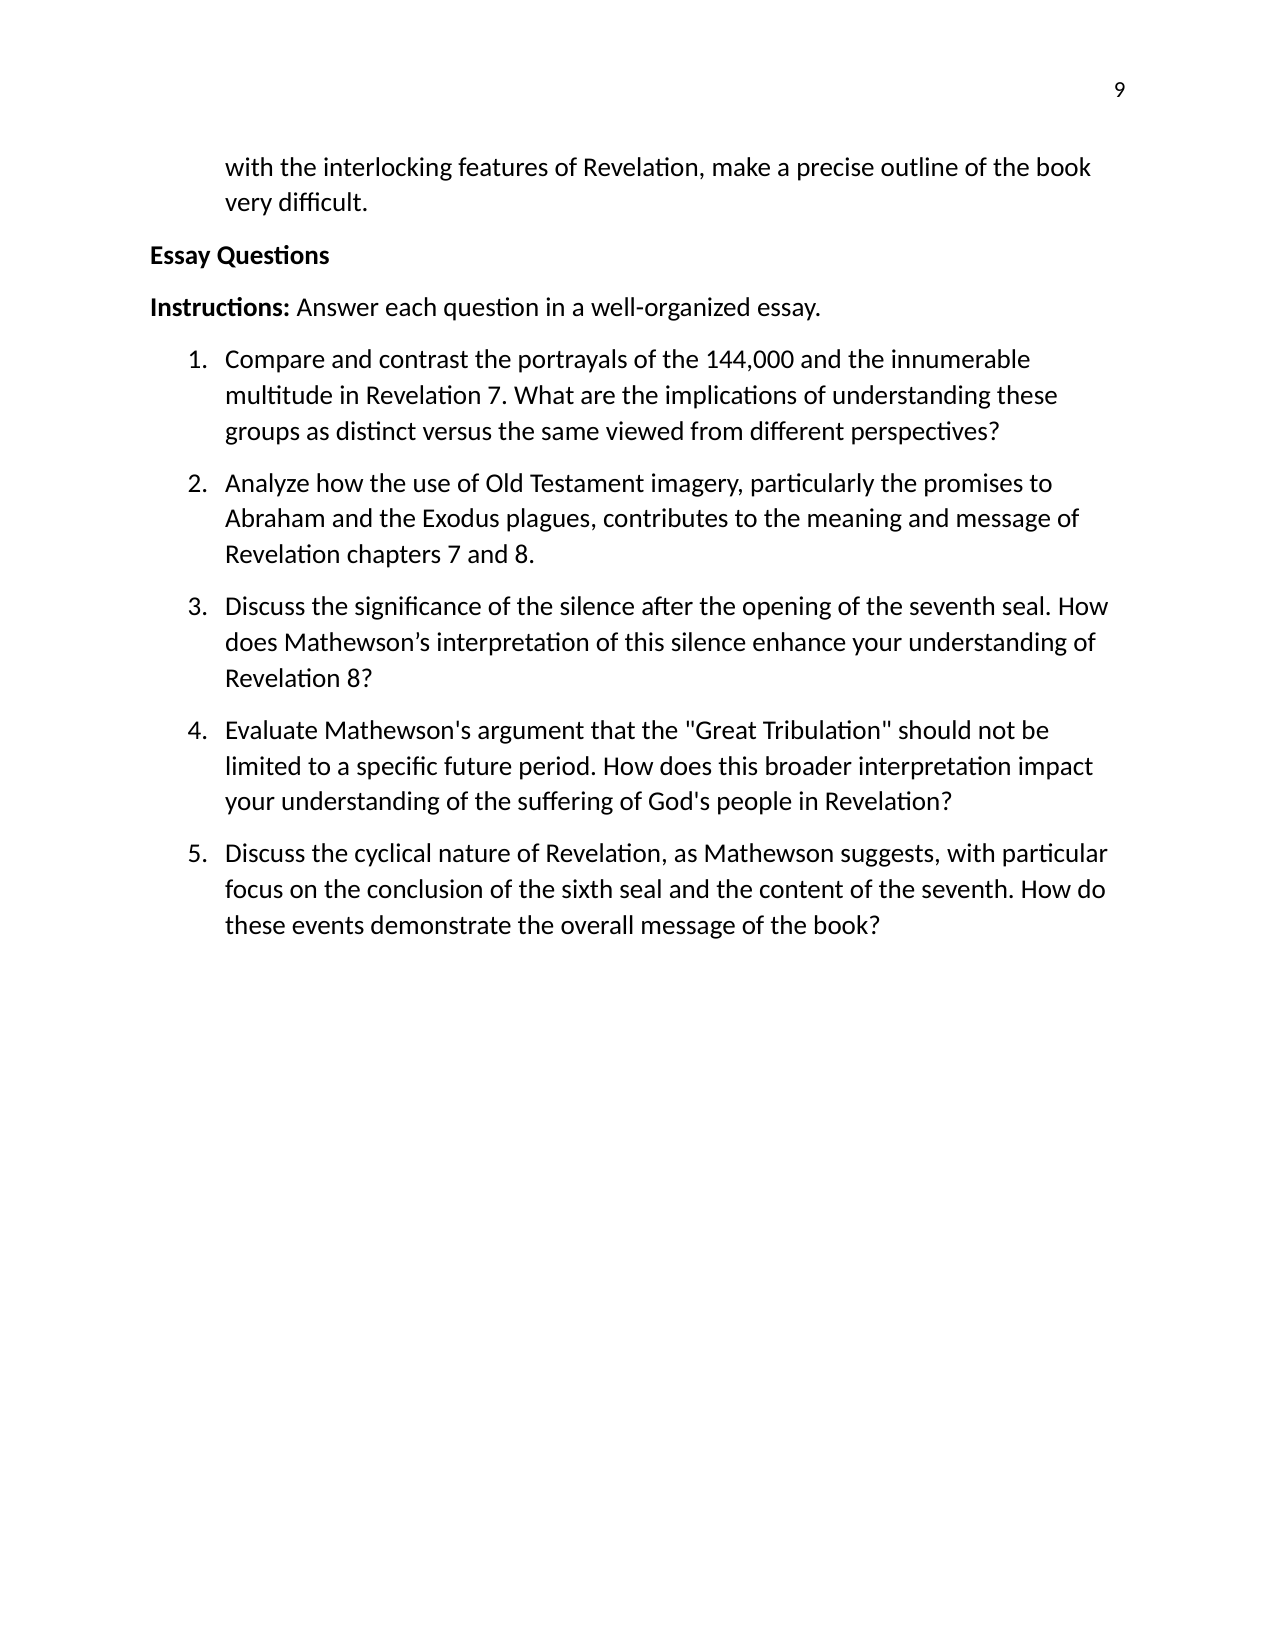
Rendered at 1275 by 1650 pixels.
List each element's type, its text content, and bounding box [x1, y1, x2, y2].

text Essay Questions [150, 238, 1125, 271]
text Instructions: Answer each question in a well-organized essay. [150, 290, 1125, 323]
list Discuss the significance of the silence after the opening of the seventh seal. How does Mathewson’s interpretation of this silence enhance your understanding of Revelation 8? [187, 589, 1125, 694]
list Evaluate Mathewson's argument that the "Great Tribulation" should not be limited to a specific future period. How does this broader interpretation impact your understanding of the suffering of God's people in Revelation? [187, 713, 1125, 817]
list Analyze how the use of Old Testament imagery, particularly the promises to Abraham and the Exodus plagues, contributes to the meaning and message of Revelation chapters 7 and 8. [187, 466, 1125, 570]
list Compare and contrast the portrayals of the 144,000 and the innumerable multitude in Revelation 7. What are the implications of understanding these groups as distinct versus the same viewed from different perspectives? [187, 342, 1125, 447]
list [187, 150, 1125, 219]
list Discuss the cyclical nature of Revelation, as Mathewson suggests, with particular focus on the conclusion of the sixth seal and the content of the seventh. How do these events demonstrate the overall message of the book? [187, 837, 1125, 941]
